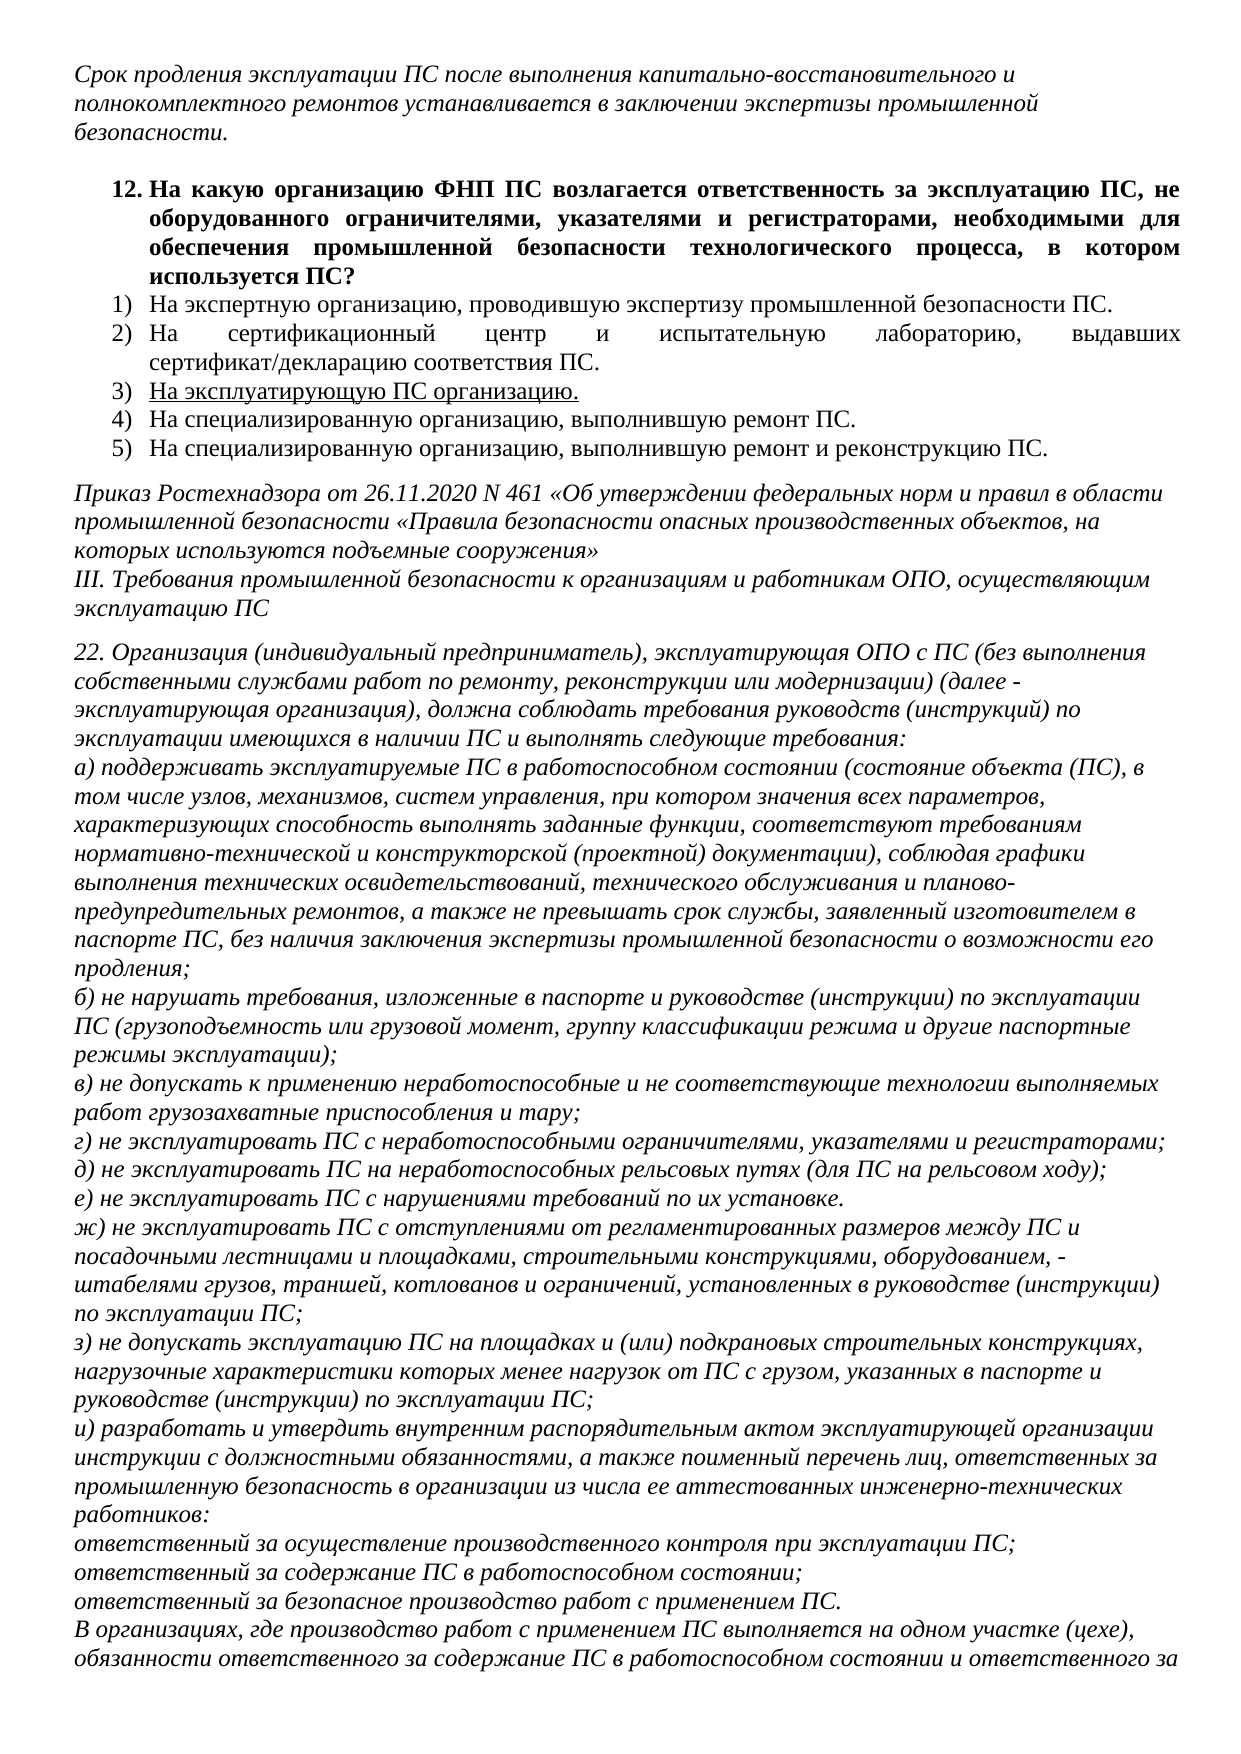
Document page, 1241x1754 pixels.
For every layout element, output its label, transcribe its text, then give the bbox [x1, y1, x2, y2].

text ответственный за содержание ПС в работоспособном состоянии; [74, 1557, 1181, 1586]
text б) не нарушать требования, изложенные в паспорте и руководстве (инструкции) по эксплуатации ПС (грузоподъемность или грузовой момент, группу классификации режима и другие паспортные режимы эксплуатации); [74, 982, 1181, 1068]
text в) не допускать к применению неработоспособные и не соответствующие технологии выполняемых работ грузозахватные приспособления и тару; [74, 1068, 1181, 1126]
list На экспертную организацию, проводившую экспертизу промышленной безопасности ПС. [111, 289, 1181, 318]
text д) не эксплуатировать ПС на неработоспособных рельсовых путях (для ПС на рельсовом ходу); [74, 1154, 1181, 1183]
list На эксплуатирующую ПС организацию. [111, 376, 1181, 404]
text III. Требования промышленной безопасности к организациям и работникам ОПО, осуществляющим эксплуатацию ПС [74, 564, 1181, 621]
list На сертификационный центр и испытательную лабораторию, выдавших сертификат/декларацию соответствия ПС. [111, 318, 1181, 376]
text и) разработать и утвердить внутренним распорядительным актом эксплуатирующей организации инструкции с должностными обязанностями, а также поименный перечень лиц, ответственных за промышленную безопасность в организации из числа ее аттестованных инженерно-технических работников: [74, 1413, 1181, 1528]
text г) не эксплуатировать ПС с неработоспособными ограничителями, указателями и регистраторами; [74, 1126, 1181, 1154]
text е) не эксплуатировать ПС с нарушениями требований по их установке. [74, 1183, 1181, 1212]
text ж) не эксплуатировать ПС с отступлениями от регламентированных размеров между ПС и посадочными лестницами и площадками, строительными конструкциями, оборудованием, - штабелями грузов, траншей, котлованов и ограничений, установленных в руководстве (инструкции) по эксплуатации ПС; [74, 1212, 1181, 1327]
text а) поддерживать эксплуатируемые ПС в работоспособном состоянии (состояние объекта (ПС), в том числе узлов, механизмов, систем управления, при котором значения всех параметров, характеризующих способность выполнять заданные функции, соответствуют требованиям нормативно-технической и конструкторской (проектной) документации), соблюдая графики выполнения технических освидетельствований, технического обслуживания и планово-предупредительных ремонтов, а также не превышать срок службы, заявленный изготовителем в паспорте ПС, без наличия заключения экспертизы промышленной безопасности о возможности его продления; [74, 752, 1181, 982]
text Приказ Ростехнадзора от 26.11.2020 N 461 «Об утверждении федеральных норм и правил в области промышленной безопасности «Правила безопасности опасных производственных объектов, на которых используются подъемные сооружения» [74, 478, 1181, 564]
text з) не допускать эксплуатацию ПС на площадках и (или) подкрановых строительных конструкциях, нагрузочные характеристики которых менее нагрузок от ПС с грузом, указанных в паспорте и руководстве (инструкции) по эксплуатации ПС; [74, 1327, 1181, 1413]
list На специализированную организацию, выполнившую ремонт ПС. [111, 404, 1181, 433]
list На какую организацию ФНП ПС возлагается ответственность за эксплуатацию ПС, не оборудованного ограничителями, указателями и регистраторами, необходимыми для обеспечения промышленной безопасности технологического процесса, в котором используется ПС? [111, 174, 1181, 289]
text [74, 1614, 1181, 1672]
text Срок продления эксплуатации ПС после выполнения капитально-восстановительного и полнокомплектного ремонтов устанавливается в заключении экспертизы промышленной безопасности. [74, 59, 1181, 145]
text ответственный за безопасное производство работ с применением ПС. [74, 1586, 1181, 1614]
text 22. Организация (индивидуальный предприниматель), эксплуатирующая ОПО с ПС (без выполнения собственными службами работ по ремонту, реконструкции или модернизации) (далее - эксплуатирующая организация), должна соблюдать требования руководств (инструкций) по эксплуатации имеющихся в наличии ПС и выполнять следующие требования: [74, 637, 1181, 752]
list На специализированную организацию, выполнившую ремонт и реконструкцию ПС. [111, 433, 1181, 462]
text ответственный за осуществление производственного контроля при эксплуатации ПС; [74, 1528, 1181, 1557]
